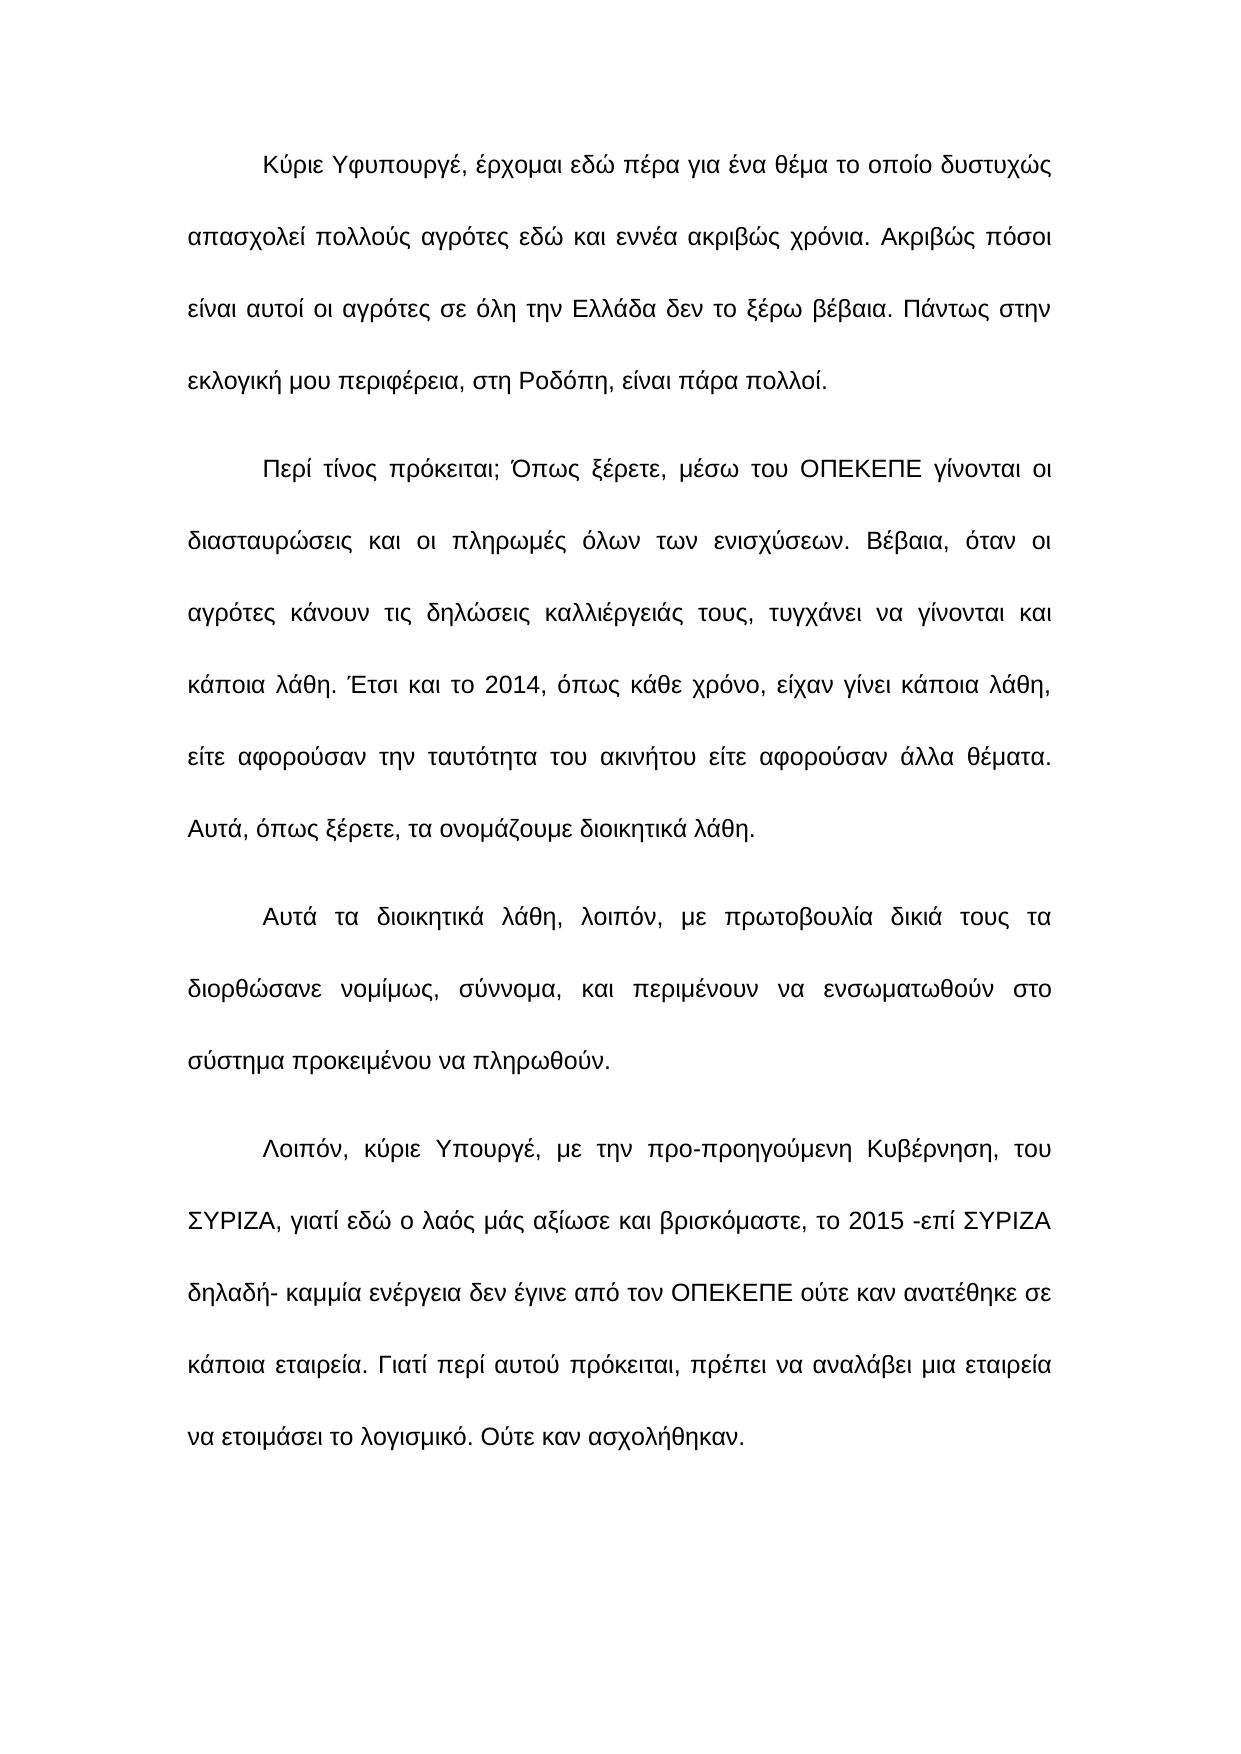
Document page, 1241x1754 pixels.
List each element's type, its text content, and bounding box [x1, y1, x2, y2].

text Λοιπόν, κύριε Υπουργέ, με την προ-προηγούμενη Κυβέρνηση, του ΣΥΡΙΖΑ, γιατί εδώ ο λαός μάς αξίωσε και βρισκόμαστε, το 2015 -επί ΣΥΡΙΖΑ δηλαδή- καμμία ενέργεια δεν έγινε από τον ΟΠΕΚΕΠΕ ούτε καν ανατέθηκε σε κάποια εταιρεία. Γιατί περί αυτού πρόκειται, πρέπει να αναλάβει μια εταιρεία να ετοιμάσει το λογισμικό. Ούτε καν ασχολήθηκαν. [187, 1134, 1053, 1451]
text Κύριε Υφυπουργέ, έρχομαι εδώ πέρα για ένα θέμα το οποίο δυστυχώς απασχολεί πολλούς αγρότες εδώ και εννέα ακριβώς χρόνια. Ακριβώς πόσοι είναι αυτοί οι αγρότες σε όλη την Ελλάδα δεν το ξέρω βέβαια. Πάντως στην εκλογική μου περιφέρεια, στη Ροδόπη, είναι πάρα πολλοί. [187, 150, 1053, 394]
text Περί τίνος πρόκειται; Όπως ξέρετε, μέσω του ΟΠΕΚΕΠΕ γίνονται οι διασταυρώσεις και οι πληρωμές όλων των ενισχύσεων. Βέβαια, όταν οι αγρότες κάνουν τις δηλώσεις καλλιέργειάς τους, τυγχάνει να γίνονται και κάποια λάθη. Έτσι και το 2014, όπως κάθε χρόνο, είχαν γίνει κάποια λάθη, είτε αφορούσαν την ταυτότητα του ακινήτου είτε αφορούσαν άλλα θέματα. Αυτά, όπως ξέρετε, τα ονομάζουμε διοικητικά λάθη. [187, 454, 1053, 842]
text Αυτά τα διοικητικά λάθη, λοιπόν, με πρωτοβουλία δικιά τους τα διορθώσανε νομίμως, σύννομα, και περιμένουν να ενσωματωθούν στο σύστημα προκειμένου να πληρωθούν. [187, 902, 1053, 1074]
